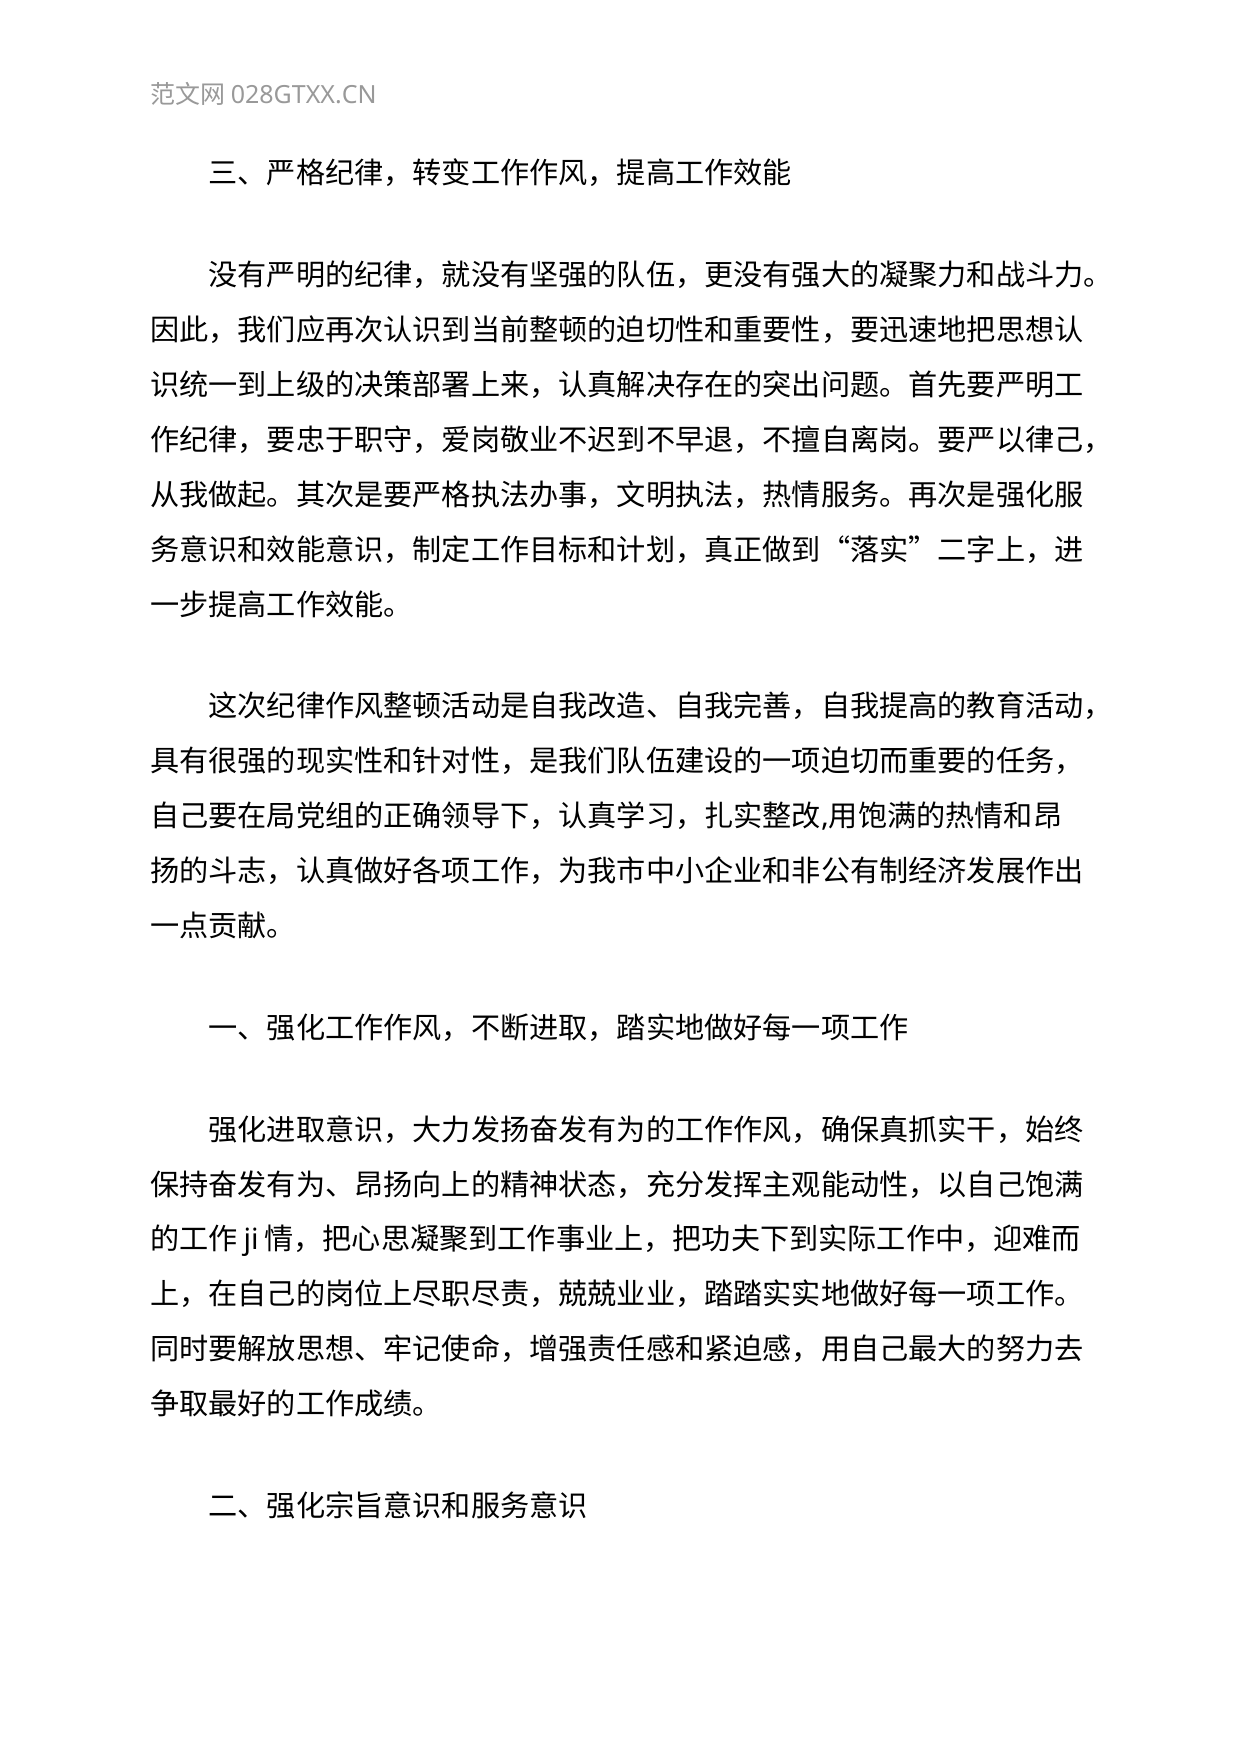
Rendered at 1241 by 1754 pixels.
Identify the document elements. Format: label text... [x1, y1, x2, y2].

text 这次纪律作风整顿活动是自我改造、自我完善，自我提高的教育活动，具有很强的现实性和针对性，是我们队伍建设的一项迫切而重要的任务，自己要在局党组的正确领导下，认真学习，扎实整改,用饱满的热情和昂扬的斗志，认真做好各项工作，为我市中小企业和非公有制经济发展作出一点贡献。 [150, 683, 1090, 945]
text 二、强化宗旨意识和服务意识 [150, 1482, 1090, 1525]
text 强化进取意识，大力发扬奋发有为的工作作风，确保真抓实干，始终保持奋发有为、昂扬向上的精神状态，充分发挥主观能动性，以自己饱满的工作ji情，把心思凝聚到工作事业上，把功夫下到实际工作中，迎难而上，在自己的岗位上尽职尽责，兢兢业业，踏踏实实地做好每一项工作。同时要解放思想、牢记使命，增强责任感和紧迫感，用自己最大的努力去争取最好的工作成绩。 [150, 1106, 1090, 1423]
text 三、严格纪律，转变工作作风，提高工作效能 [150, 150, 1090, 192]
text 没有严明的纪律，就没有坚强的队伍，更没有强大的凝聚力和战斗力。因此，我们应再次认识到当前整顿的迫切性和重要性，要迅速地把思想认识统一到上级的决策部署上来，认真解决存在的突出问题。首先要严明工作纪律，要忠于职守，爱岗敬业不迟到不早退，不擅自离岗。要严以律己，从我做起。其次是要严格执法办事，文明执法，热情服务。再次是强化服务意识和效能意识，制定工作目标和计划，真正做到“落实”二字上，进一步提高工作效能。 [150, 252, 1090, 623]
text 一、强化工作作风，不断进取，踏实地做好每一项工作 [150, 1004, 1090, 1047]
